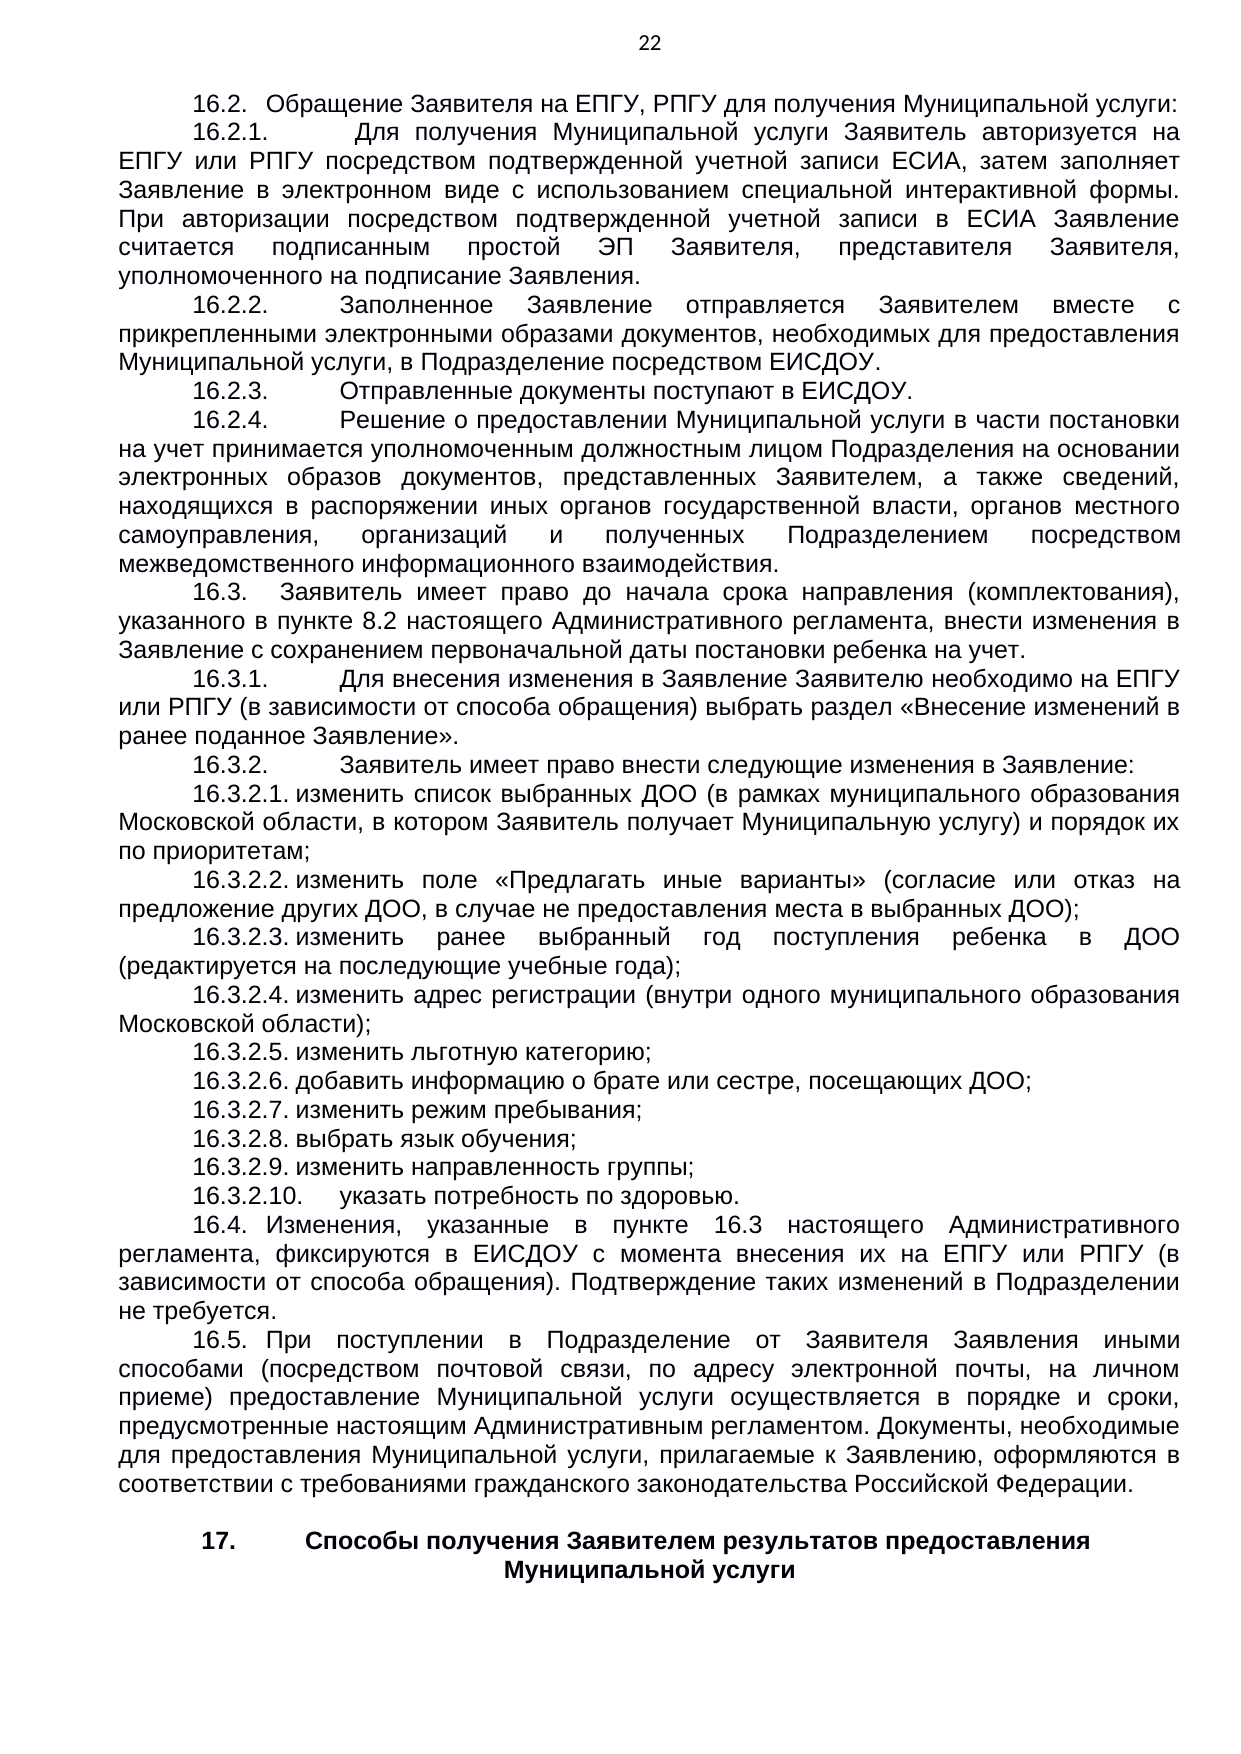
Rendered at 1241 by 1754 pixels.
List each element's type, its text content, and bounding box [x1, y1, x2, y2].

list Решение о предоставлении Муниципальной услуги в части постановки на учет принимается уполномоченным должностным лицом Подразделения на основании электронных образов документов, представленных Заявителем, а также сведений, находящихся в распоряжении иных органов государственной власти, органов местного самоуправления, организаций и полученных Подразделением посредством межведомственного информационного взаимодействия. [118, 405, 1181, 577]
list изменить направленность группы; [118, 1152, 1181, 1181]
list Для получения Муниципальной услуги Заявитель авторизуется на ЕПГУ или РПГУ посредством подтвержденной учетной записи ЕСИА, затем заполняет Заявление в электронном виде с использованием специальной интерактивной формы. При авторизации посредством подтвержденной учетной записи в ЕСИА Заявление считается подписанным простой ЭП Заявителя, представителя Заявителя, уполномоченного на подписание Заявления. [118, 117, 1181, 290]
list Отправленные документы поступают в ЕИСДОУ. [118, 376, 1181, 405]
list изменить адрес регистрации (внутри одного муниципального образования Московской области); [118, 980, 1181, 1037]
list изменить льготную категорию; [118, 1037, 1181, 1066]
list Для внесения изменения в Заявление Заявителю необходимо на ЕПГУ или РПГУ (в зависимости от способа обращения) выбрать раздел «Внесение изменений в ранее поданное Заявление». [118, 664, 1181, 750]
list Заполненное Заявление отправляется Заявителем вместе с прикрепленными электронными образами документов, необходимых для предоставления Муниципальной услуги, в Подразделение посредством ЕИСДОУ. [118, 290, 1181, 376]
list добавить информацию о брате или сестре, посещающих ДОО; [118, 1066, 1181, 1095]
list Изменения, указанные в пункте 16.3 настоящего Административного регламента, фиксируются в ЕИСДОУ с момента внесения их на ЕПГУ или РПГУ (в зависимости от способа обращения). Подтверждение таких изменений в Подразделении не требуется. [118, 1210, 1181, 1325]
list При поступлении в Подразделение от Заявителя Заявления иными способами (посредством почтовой связи, по адресу электронной почты, на личном приеме) предоставление Муниципальной услуги осуществляется в порядке и сроки, предусмотренные настоящим Административным регламентом. Документы, необходимые для предоставления Муниципальной услуги, прилагаемые к Заявлению, оформляются в соответствии с требованиями гражданского законодательства Российской Федерации. [118, 1325, 1181, 1497]
list Способы получения Заявителем результатов предоставления Муниципальной услуги [118, 1526, 1181, 1584]
list Заявитель имеет право до начала срока направления (комплектования), указанного в пункте 8.2 настоящего Административного регламента, внести изменения в Заявление с сохранением первоначальной даты постановки ребенка на учет. [118, 577, 1181, 664]
list указать потребность по здоровью. [118, 1181, 1181, 1210]
list изменить поле «Предлагать иные варианты» (согласие или отказ на предложение других ДОО, в случае не предоставления места в выбранных ДОО); [118, 865, 1181, 922]
list изменить ранее выбранный год поступления ребенка в ДОО (редактируется на последующие учебные года); [118, 922, 1181, 980]
list выбрать язык обучения; [118, 1124, 1181, 1152]
list Обращение Заявителя на ЕПГУ, РПГУ для получения Муниципальной услуги: [118, 89, 1181, 117]
list Заявитель имеет право внести следующие изменения в Заявление: [118, 750, 1181, 779]
list изменить режим пребывания; [118, 1095, 1181, 1124]
list изменить список выбранных ДОО (в рамках муниципального образования Московской области, в котором Заявитель получает Муниципальную услугу) и порядок их по приоритетам; [118, 779, 1181, 865]
